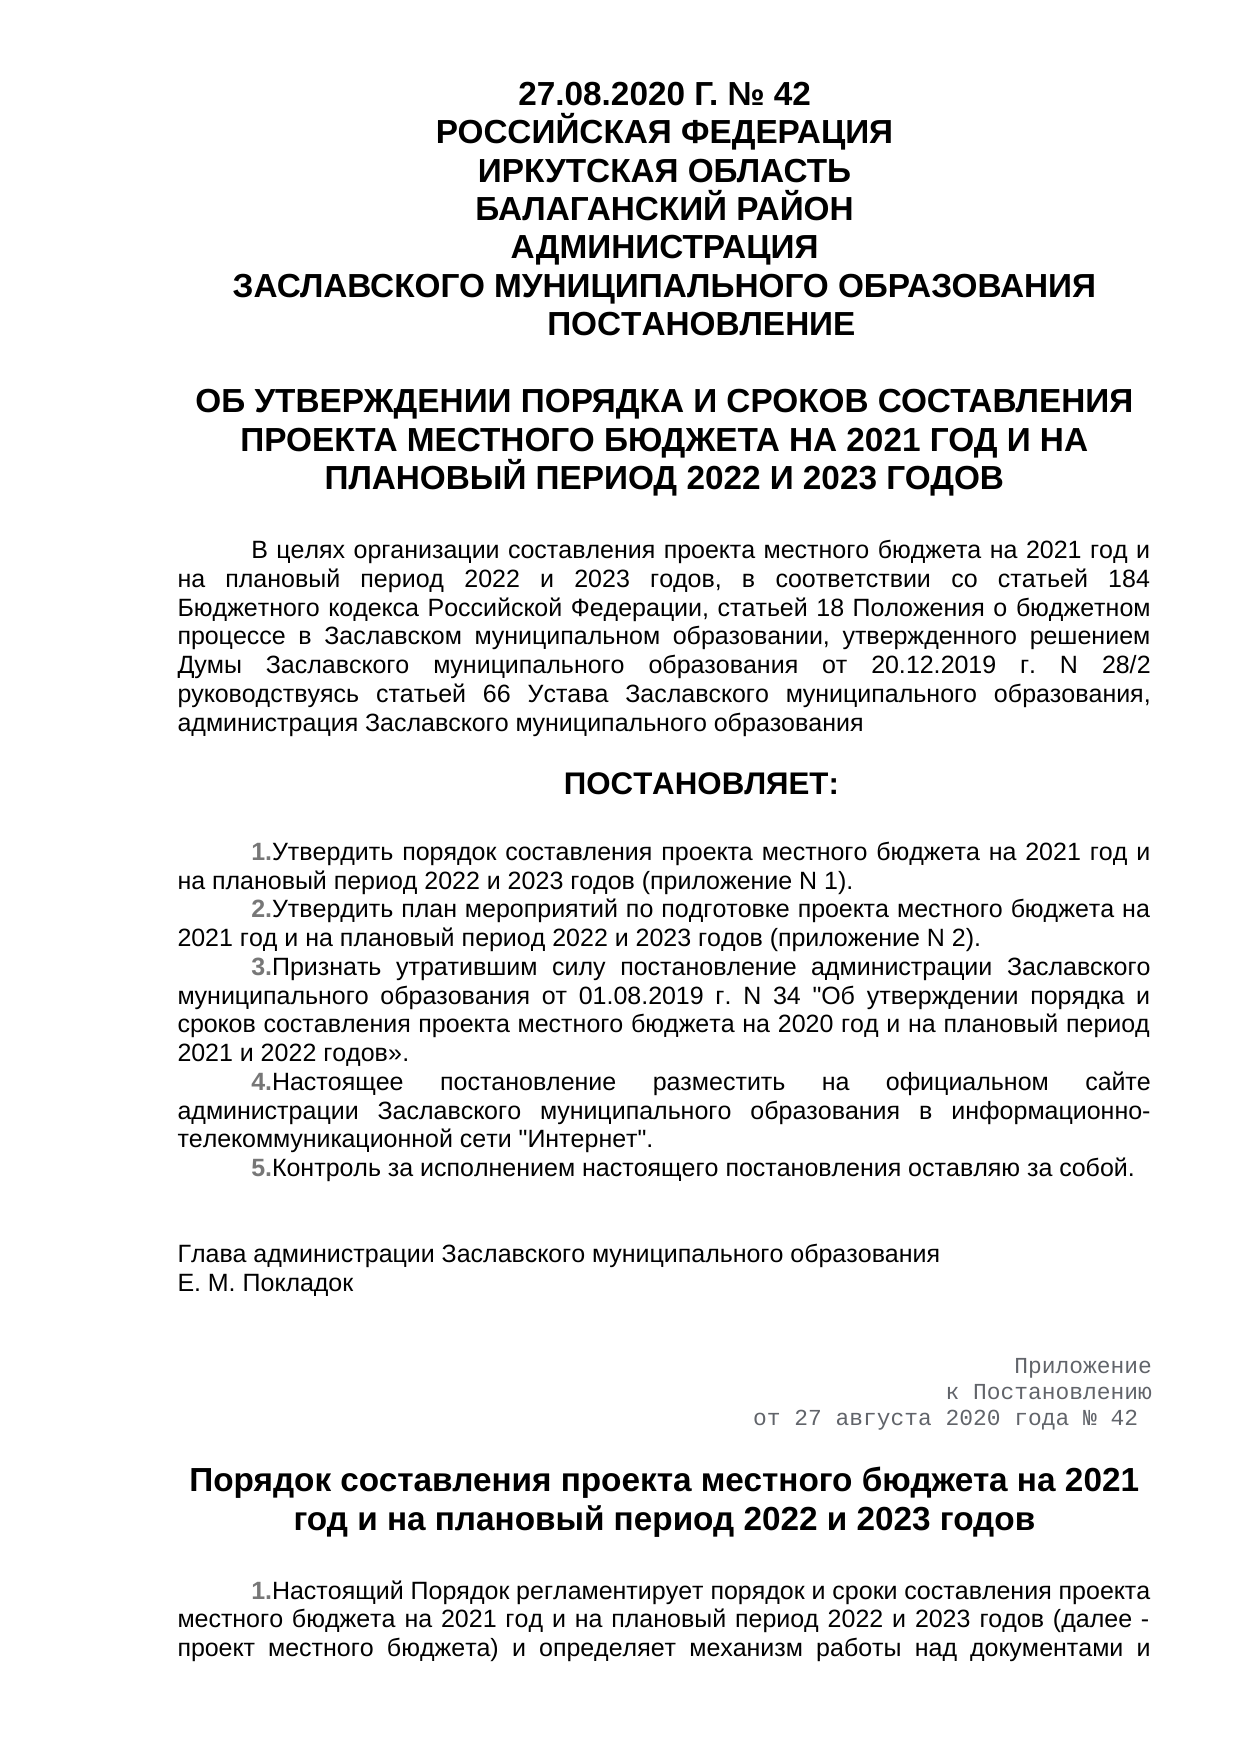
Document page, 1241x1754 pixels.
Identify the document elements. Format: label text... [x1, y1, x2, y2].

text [177, 1576, 1152, 1662]
text от 27 августа 2020 года № 42 [177, 1406, 1152, 1460]
text АДМИНИСТРАЦИЯ [177, 228, 1152, 266]
text ИРКУТСКАЯ ОБЛАСТЬ [177, 151, 1152, 189]
text 2.Утвердить план мероприятий по подготовке проекта местного бюджета на 2021 год и на плановый период 2022 и 2023 годов (приложение N 2). [177, 894, 1152, 952]
text Е. М. Покладок [177, 1268, 1152, 1297]
text 5.Контроль за исполнением настоящего постановления оставляю за собой. [177, 1153, 1152, 1182]
text ПОСТАНОВЛЯЕТ: [177, 765, 1152, 801]
text ЗАСЛАВСКОГО МУНИЦИПАЛЬНОГО ОБРАЗОВАНИЯ [177, 266, 1152, 304]
text 27.08.2020 Г. № 42 [177, 74, 1152, 112]
text Порядок составления проекта местного бюджета на 2021 год и на плановый период 2022 и 2023 годов [177, 1460, 1152, 1537]
text 4.Настоящее постановление разместить на официальном сайте администрации Заславского муниципального образования в информационно-телекоммуникационной сети "Интернет". [177, 1067, 1152, 1153]
text 1.Утвердить порядок составления проекта местного бюджета на 2021 год и на плановый период 2022 и 2023 годов (приложение N 1). [177, 837, 1152, 894]
text 3.Признать утратившим силу постановление администрации Заславского муниципального образования от 01.08.2019 г. N 34 "Об утверждении порядка и сроков составления проекта местного бюджета на 2020 год и на плановый период 2021 и 2022 годов». [177, 952, 1152, 1067]
text ОБ УТВЕРЖДЕНИИ ПОРЯДКА И СРОКОВ СОСТАВЛЕНИЯ ПРОЕКТА МЕСТНОГО БЮДЖЕТА НА 2021 ГОД И НА ПЛАНОВЫЙ ПЕРИОД 2022 И 2023 ГОДОВ [177, 381, 1152, 497]
text к Постановлению [177, 1380, 1152, 1406]
text В целях организации составления проекта местного бюджета на 2021 год и на плановый период 2022 и 2023 годов, в соответствии со статьей 184 Бюджетного кодекса Российской Федерации, статьей 18 Положения о бюджетном процессе в Заславском муниципальном образовании, утвержденного решением Думы Заславского муниципального образования от 20.12.2019 г. N 28/2 руководствуясь статьей 66 Устава Заславского муниципального образования, администрация Заславского муниципального образования [177, 535, 1152, 736]
text РОССИЙСКАЯ ФЕДЕРАЦИЯ [177, 112, 1152, 151]
text Глава администрации Заславского муниципального образования [177, 1239, 1152, 1268]
title ПОСТАНОВЛЕНИЕ [177, 304, 1152, 343]
text БАЛАГАНСКИЙ РАЙОН [177, 189, 1152, 228]
text Приложение [177, 1354, 1152, 1380]
